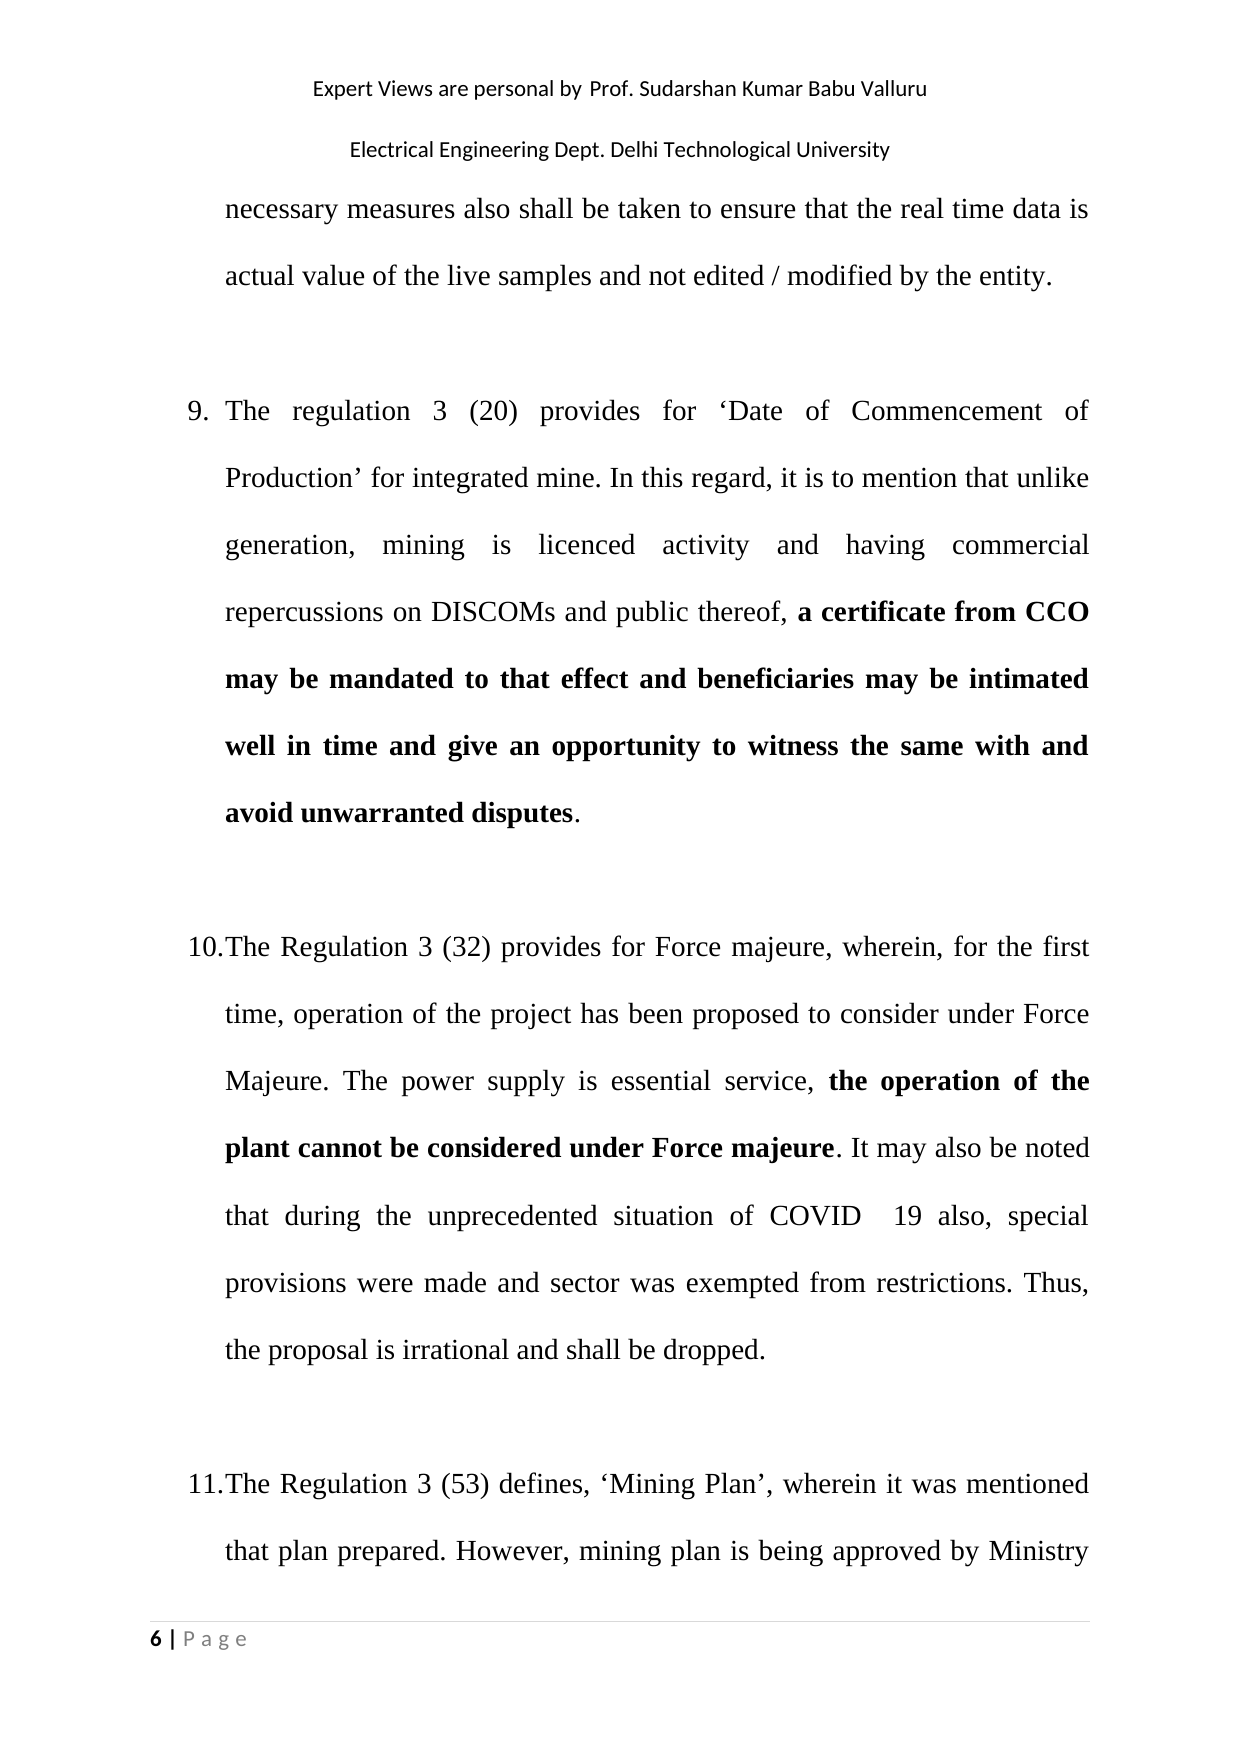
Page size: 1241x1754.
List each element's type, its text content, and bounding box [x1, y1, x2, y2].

list The Regulation 3 (32) provides for Force majeure, wherein, for the first time, operation of the project has been proposed to consider under Force Majeure. The power supply is essential service, the operation of the plant cannot be considered under Force majeure. It may also be noted that during the unprecedented situation of COVID 19 also, special provisions were made and sector was exempted from restrictions. Thus, the proposal is irrational and shall be dropped. [187, 929, 1090, 1365]
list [187, 1466, 1090, 1567]
list The regulation 3 (20) provides for ‘Date of Commencement of Production’ for integrated mine. In this regard, it is to mention that unlike generation, mining is licenced activity and having commercial repercussions on DISCOMs and public thereof, a certificate from CCO may be mandated to that effect and beneficiaries may be intimated well in time and give an opportunity to witness the same with and avoid unwarranted disputes. [187, 393, 1090, 829]
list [187, 191, 1090, 292]
